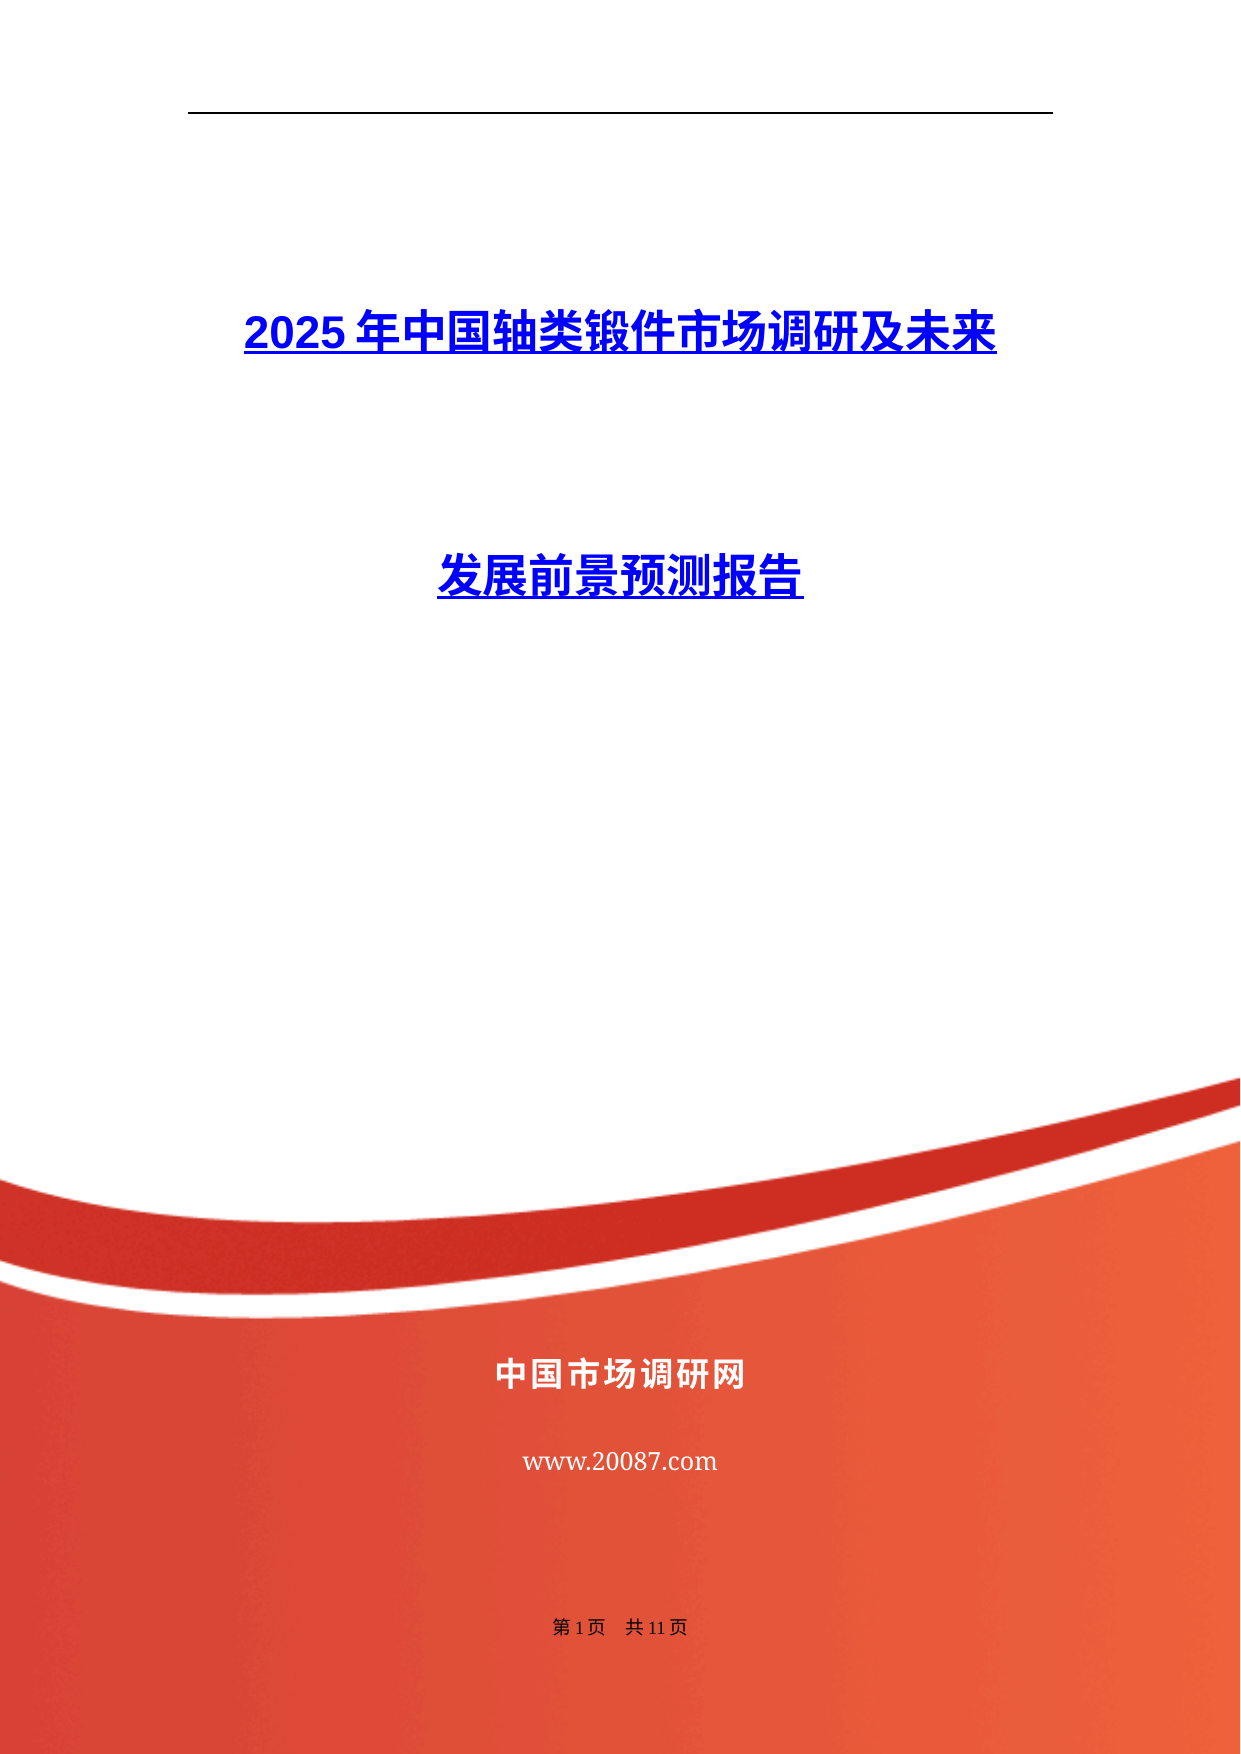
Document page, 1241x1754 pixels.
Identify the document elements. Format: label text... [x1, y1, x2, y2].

picture [0, 1006, 1241, 1754]
table_header 2025年中国轴类锻件市场调研及未来发展前景预测报告 [188, 207, 1053, 773]
text www.20087.com [187, 1428, 1053, 1493]
subtitle 中国市场调研网 [187, 1339, 1053, 1404]
